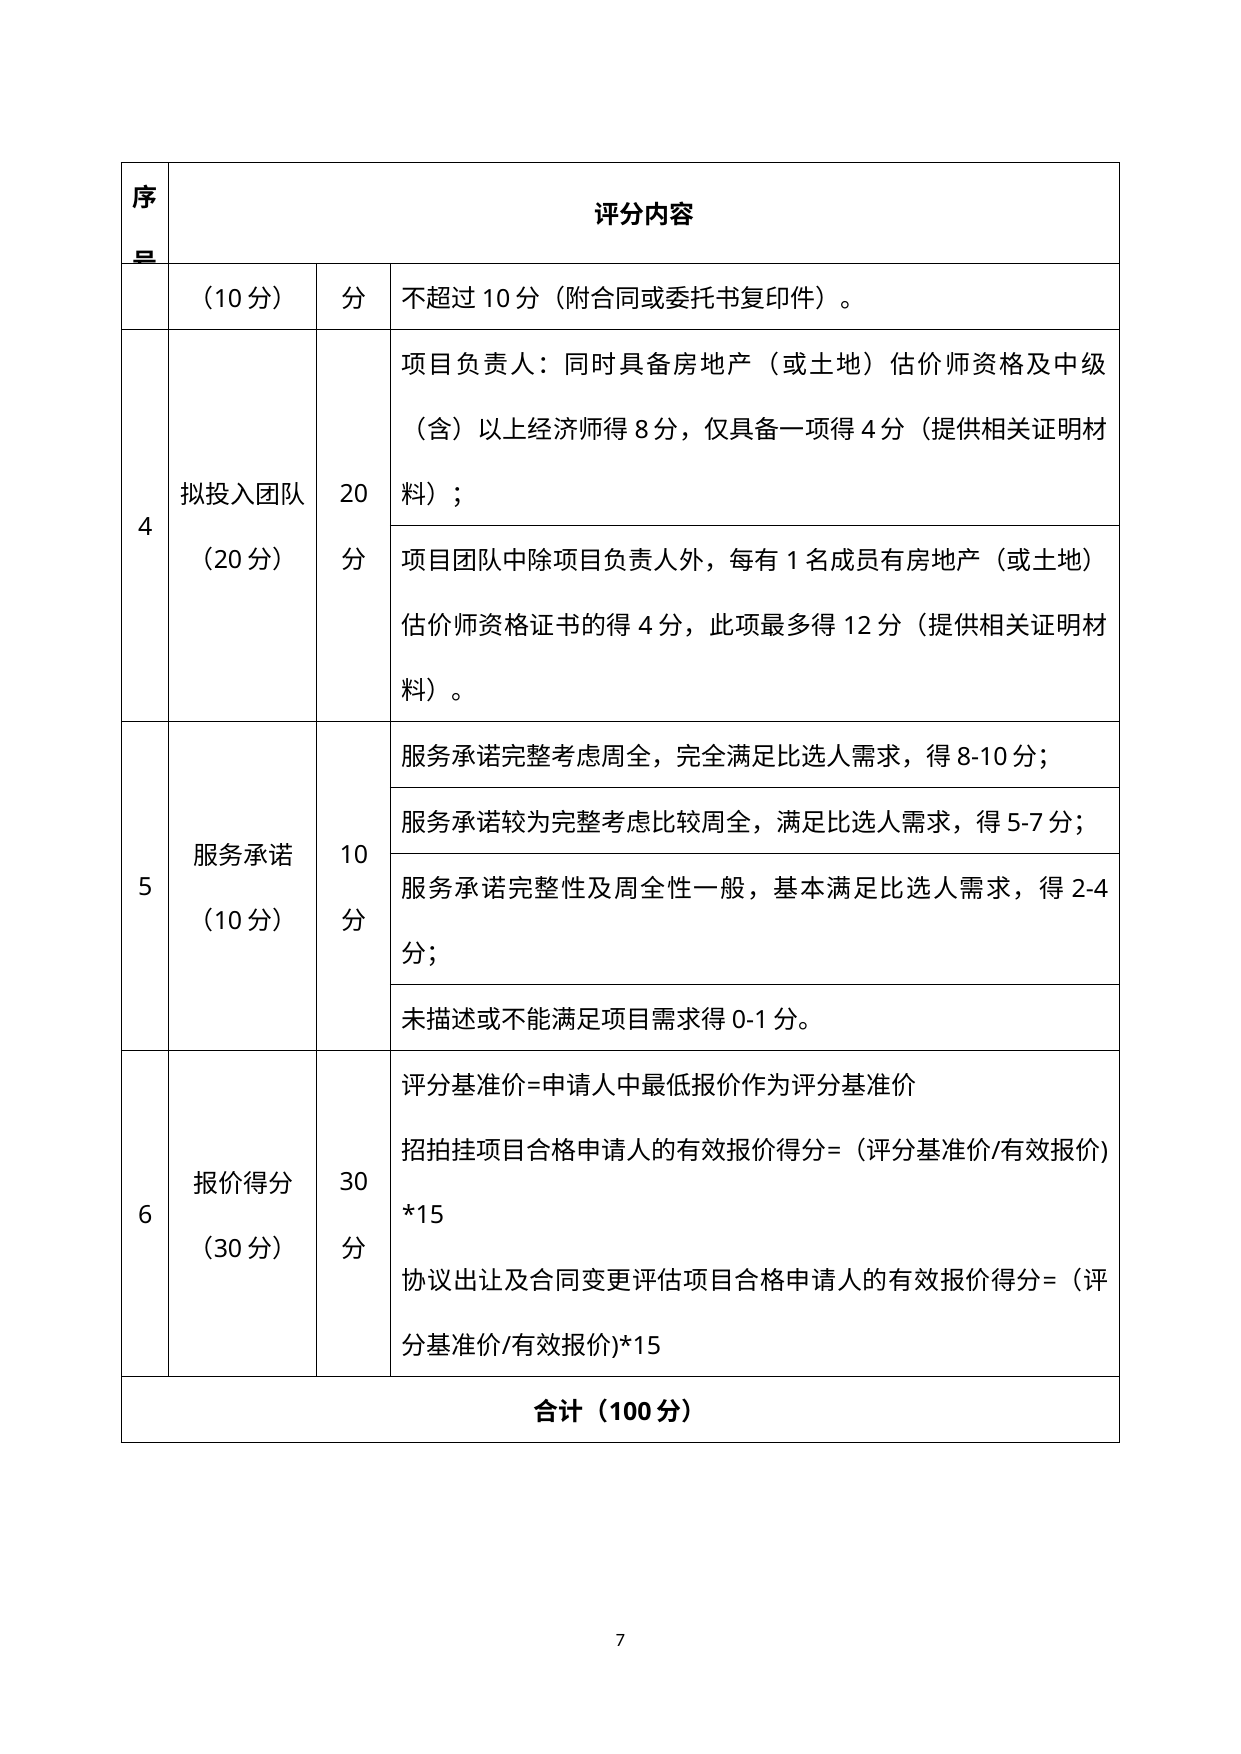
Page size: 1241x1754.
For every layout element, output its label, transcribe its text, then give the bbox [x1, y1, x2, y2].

table_cell 拟投入团队 （20分） [169, 330, 316, 721]
table_cell 服务承诺完整考虑周全，完全满足比选人需求，得8-10分； [391, 722, 1119, 787]
table_cell 服务承诺较为完整考虑比较周全，满足比选人需求，得5-7分； [391, 788, 1119, 853]
table_cell 评分基准价=申请人中最低报价作为评分基准价 招拍挂项目合格申请人的有效报价得分=（评分基准价/有效报价)*15 协议出让及合同变更评估项目合格申请人的有效报价得分=（评分基准价/有效报价)*15 [391, 1051, 1119, 1376]
table_cell 4 [122, 330, 168, 721]
table_cell 业绩证明 （10分） [169, 264, 316, 329]
table_cell 30分 [317, 1051, 390, 1376]
table_cell 5 [122, 722, 168, 1050]
table_cell 6 [122, 1051, 168, 1376]
table_cell 未描述或不能满足项目需求得0-1分。 [391, 985, 1119, 1050]
table_cell 报价得分 （30分） [169, 1051, 316, 1376]
table_cell 项目团队中除项目负责人外，每有1名成员有房地产（或土地）估价师资格证书的得4分，此项最多得12分（提供相关证明材料）。 [391, 526, 1119, 721]
table_cell 10分 [317, 722, 390, 1050]
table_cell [391, 264, 1119, 329]
table_cell 10分 [317, 264, 390, 329]
table_cell 服务承诺完整性及周全性一般，基本满足比选人需求，得2-4分； [391, 854, 1119, 984]
table_cell 项目负责人：同时具备房地产（或土地）估价师资格及中级（含）以上经济师得8分，仅具备一项得4分（提供相关证明材料）； [391, 330, 1119, 525]
table_cell 合计（100分） [122, 1377, 1119, 1442]
table_header 序号 [122, 163, 168, 263]
table_cell 20分 [317, 330, 390, 721]
table_header 评分内容 [169, 163, 1119, 263]
table_cell 服务承诺 （10分） [169, 722, 316, 1050]
table_cell 3 [122, 264, 168, 329]
